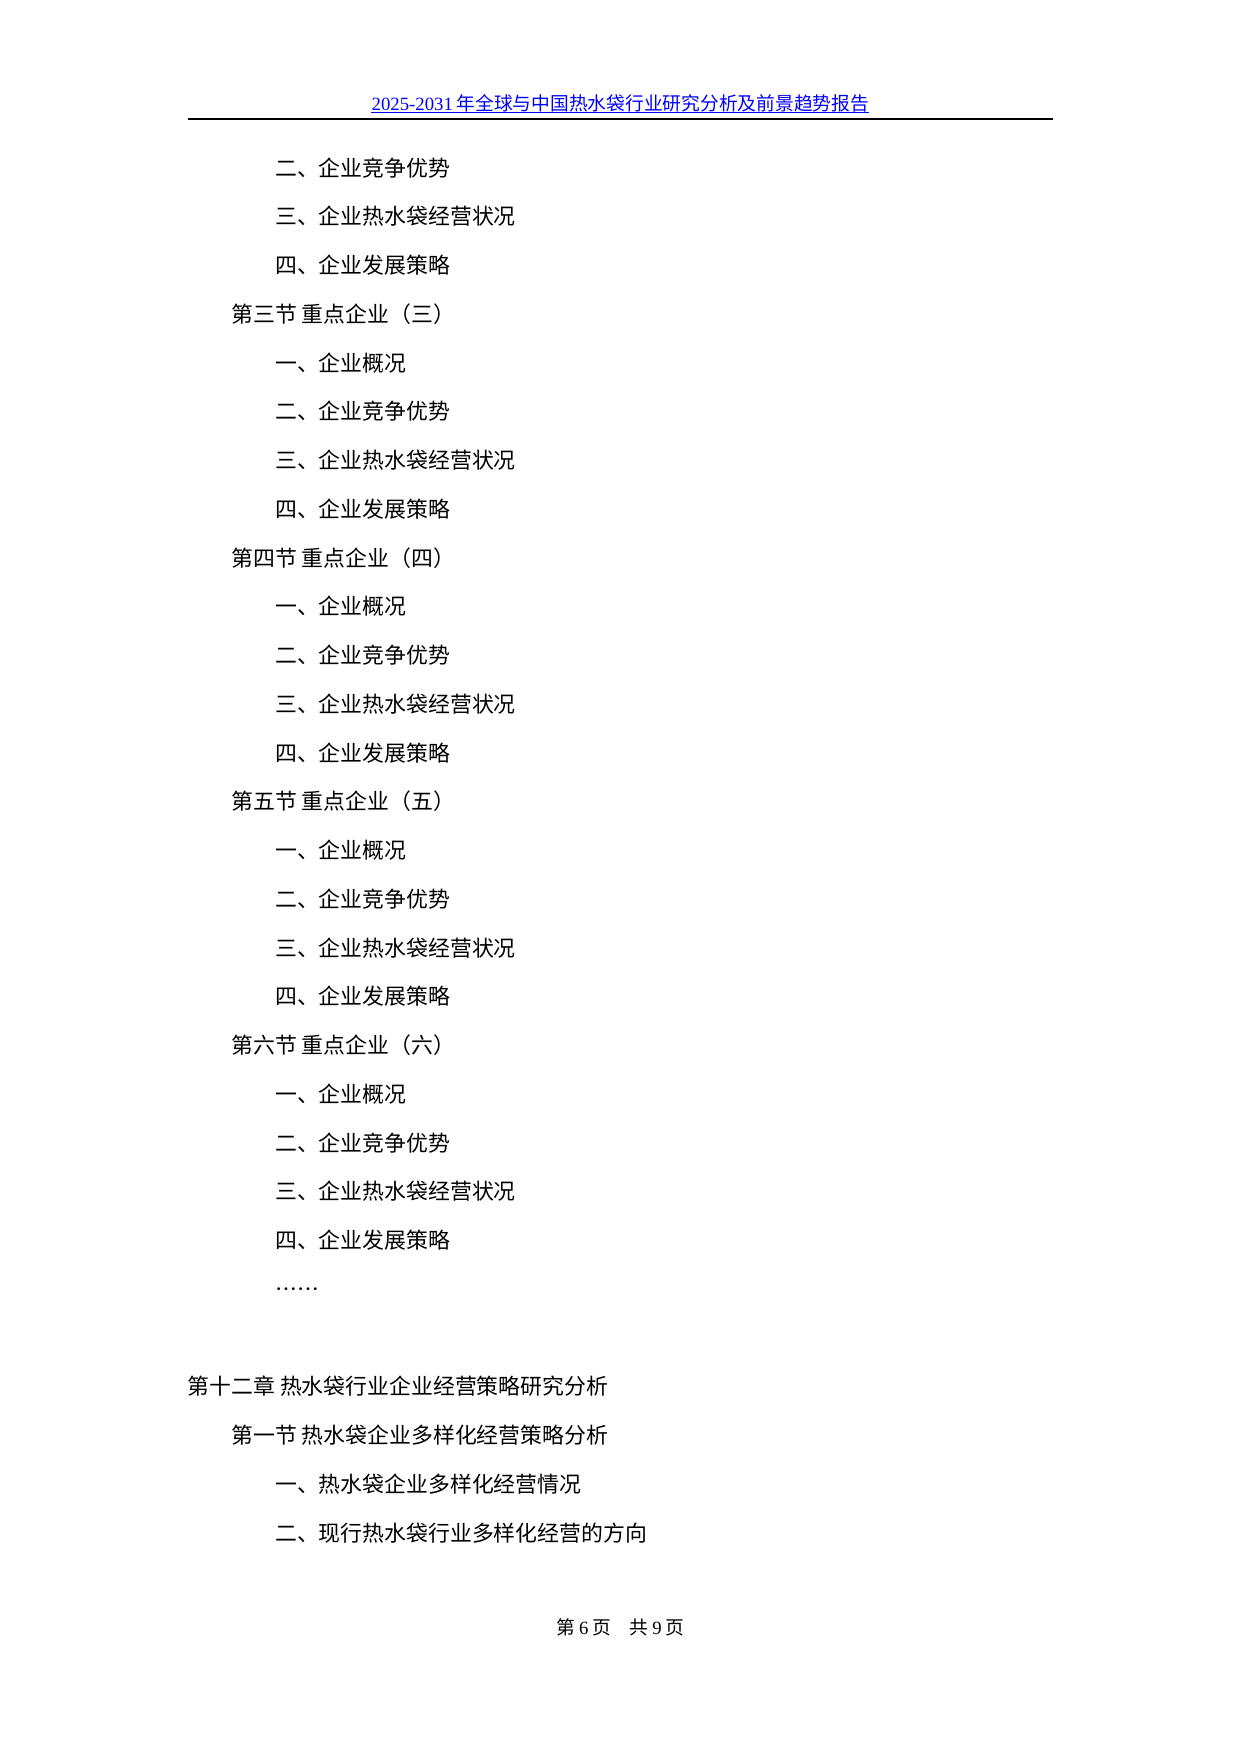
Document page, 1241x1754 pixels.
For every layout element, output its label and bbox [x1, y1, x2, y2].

text [187, 150, 1053, 1548]
